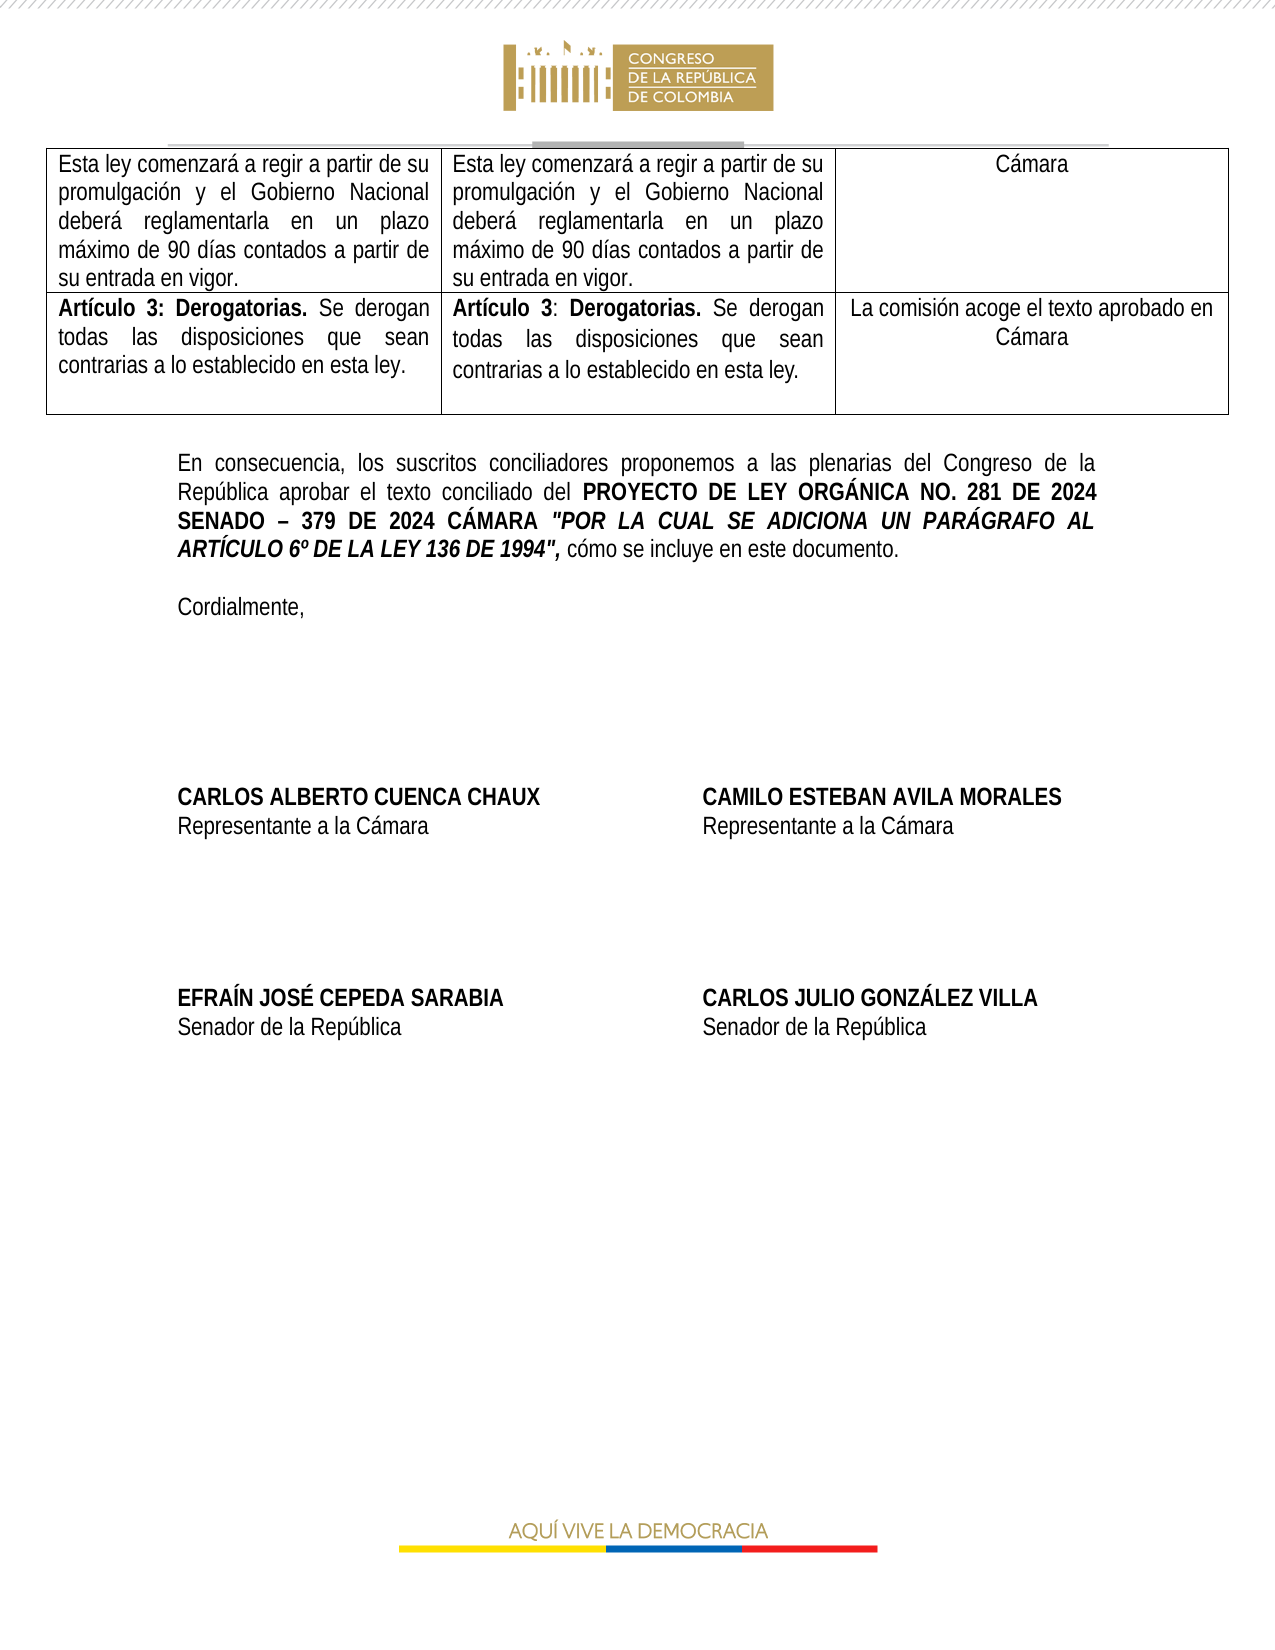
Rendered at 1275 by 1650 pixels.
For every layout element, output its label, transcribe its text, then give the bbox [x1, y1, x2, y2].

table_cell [442, 149, 835, 292]
picture [0, 0, 1275, 1596]
text Senador de la República Senador de la República [177, 1012, 1098, 1040]
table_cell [47, 149, 441, 292]
table_cell Artículo 3: Derogatorias. Se derogan todas las disposiciones que sean contrarias a lo establecido en esta ley. [442, 293, 835, 414]
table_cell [836, 149, 1228, 292]
text EFRAÍN JOSÉ CEPEDA SARABIA CARLOS JULIO GONZÁLEZ VILLA [177, 983, 1098, 1012]
text CARLOS ALBERTO CUENCA CHAUX CAMILO ESTEBAN AVILA MORALES Representante a la Cámara Representante a la Cámara [177, 782, 1098, 840]
table_cell La comisión acoge el texto aprobado en Cámara [836, 293, 1228, 414]
table_cell Artículo 3: Derogatorias. Se derogan todas las disposiciones que sean contrarias a lo establecido en esta ley. [47, 293, 441, 414]
text Cordialmente, [177, 592, 1098, 620]
text En consecuencia, los suscritos conciliadores proponemos a las plenarias del Congreso de la República aprobar el texto conciliado del PROYECTO DE LEY ORGÁNICA NO. 281 DE 2024 SENADO – 379 DE 2024 CÁMARA "POR LA CUAL SE ADICIONA UN PARÁGRAFO AL ARTÍCULO 6º DE LA LEY 136 DE 1994", cómo se incluye en este documento. [177, 448, 1098, 563]
